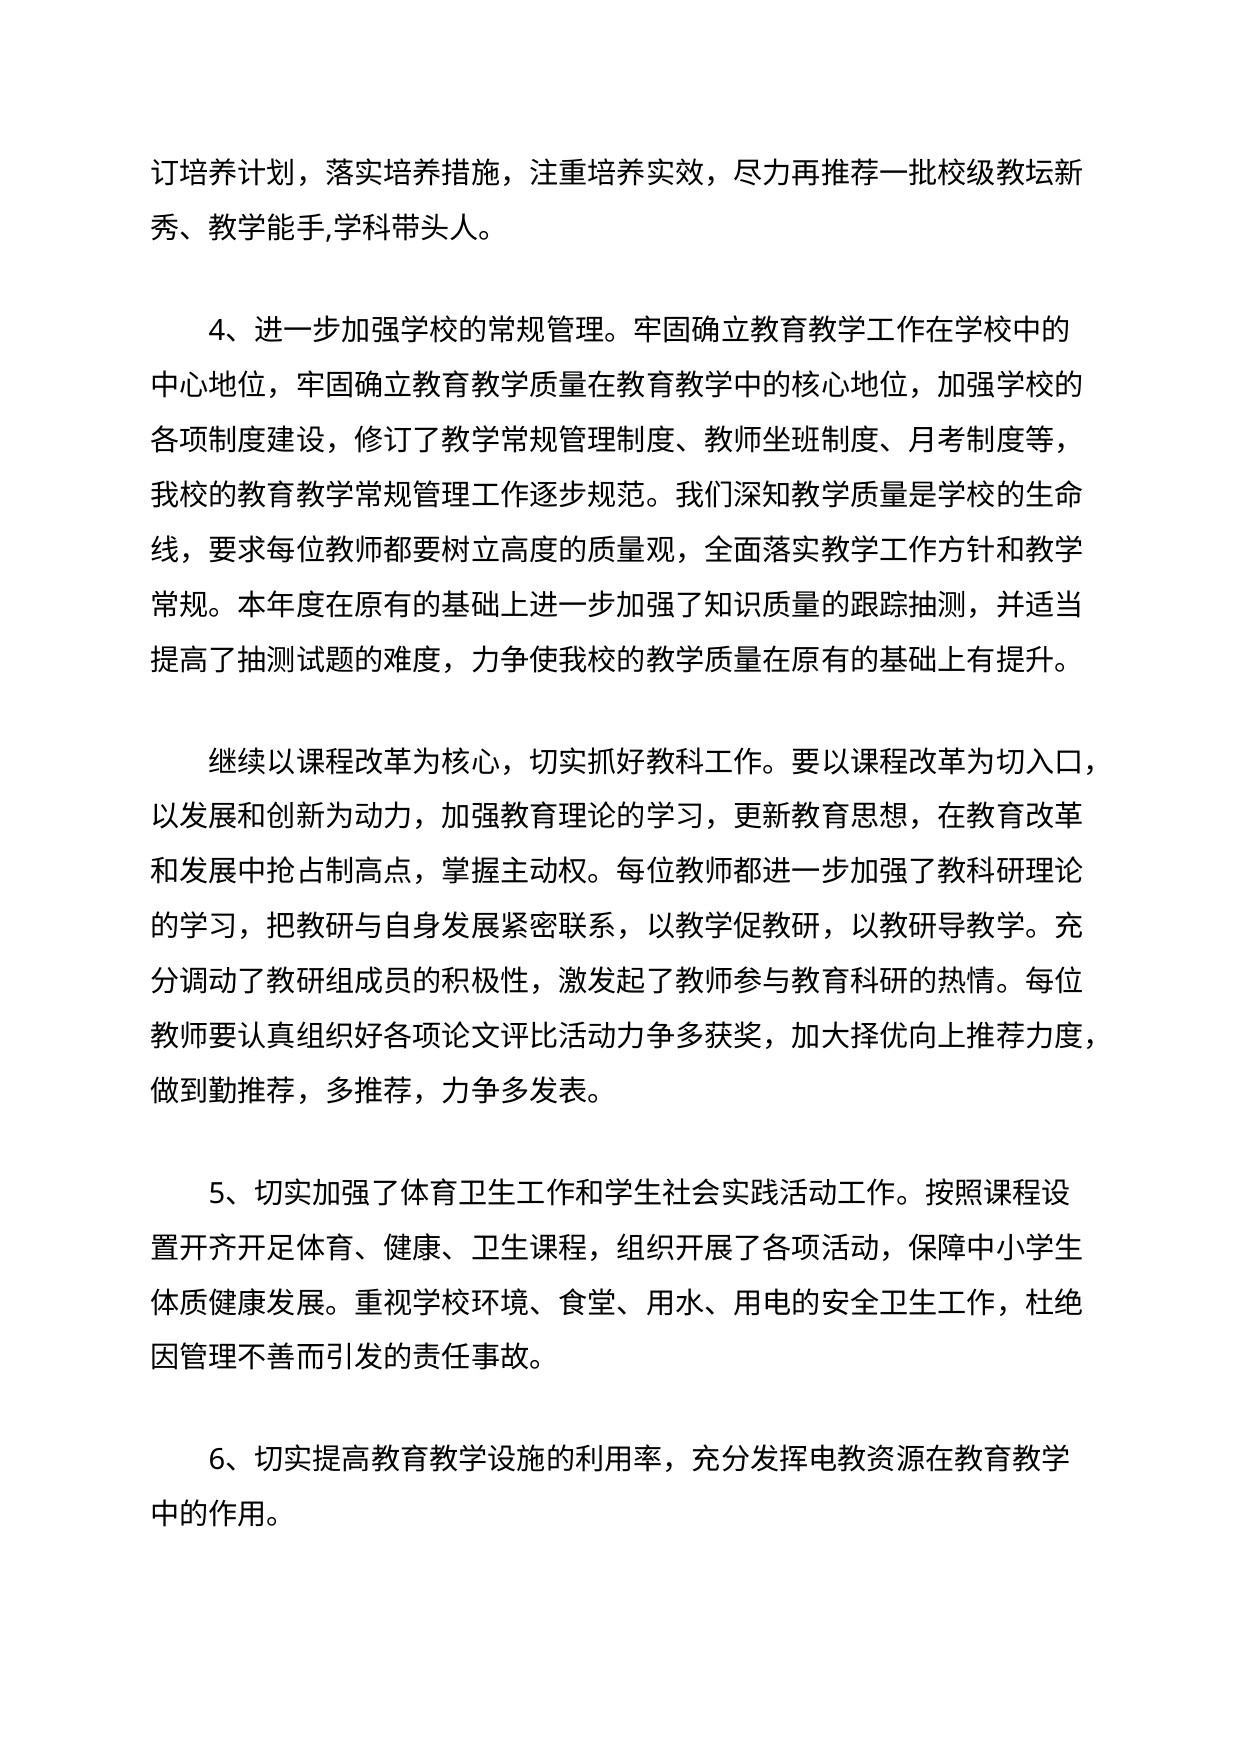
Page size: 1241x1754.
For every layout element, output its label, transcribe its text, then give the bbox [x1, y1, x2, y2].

text 5、切实加强了体育卫生工作和学生社会实践活动工作。按照课程设置开齐开足体育、健康、卫生课程，组织开展了各项活动，保障中小学生体质健康发展。重视学校环境、食堂、用水、用电的安全卫生工作，杜绝因管理不善而引发的责任事故。 [150, 1169, 1090, 1376]
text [150, 150, 1090, 247]
text 4、进一步加强学校的常规管理。牢固确立教育教学工作在学校中的中心地位，牢固确立教育教学质量在教育教学中的核心地位，加强学校的各项制度建设，修订了教学常规管理制度、教师坐班制度、月考制度等，我校的教育教学常规管理工作逐步规范。我们深知教学质量是学校的生命线，要求每位教师都要树立高度的质量观，全面落实教学工作方针和教学常规。本年度在原有的基础上进一步加强了知识质量的跟踪抽测，并适当提高了抽测试题的难度，力争使我校的教学质量在原有的基础上有提升。 [150, 307, 1090, 679]
text 继续以课程改革为核心，切实抓好教科工作。要以课程改革为切入口，以发展和创新为动力，加强教育理论的学习，更新教育思想，在教育改革和发展中抢占制高点，掌握主动权。每位教师都进一步加强了教科研理论的学习，把教研与自身发展紧密联系，以教学促教研，以教研导教学。充分调动了教研组成员的积极性，激发起了教师参与教育科研的热情。每位教师要认真组织好各项论文评比活动力争多获奖，加大择优向上推荐力度，做到勤推荐，多推荐，力争多发表。 [150, 738, 1090, 1110]
text 6、切实提高教育教学设施的利用率，充分发挥电教资源在教育教学中的作用。 [150, 1436, 1090, 1533]
